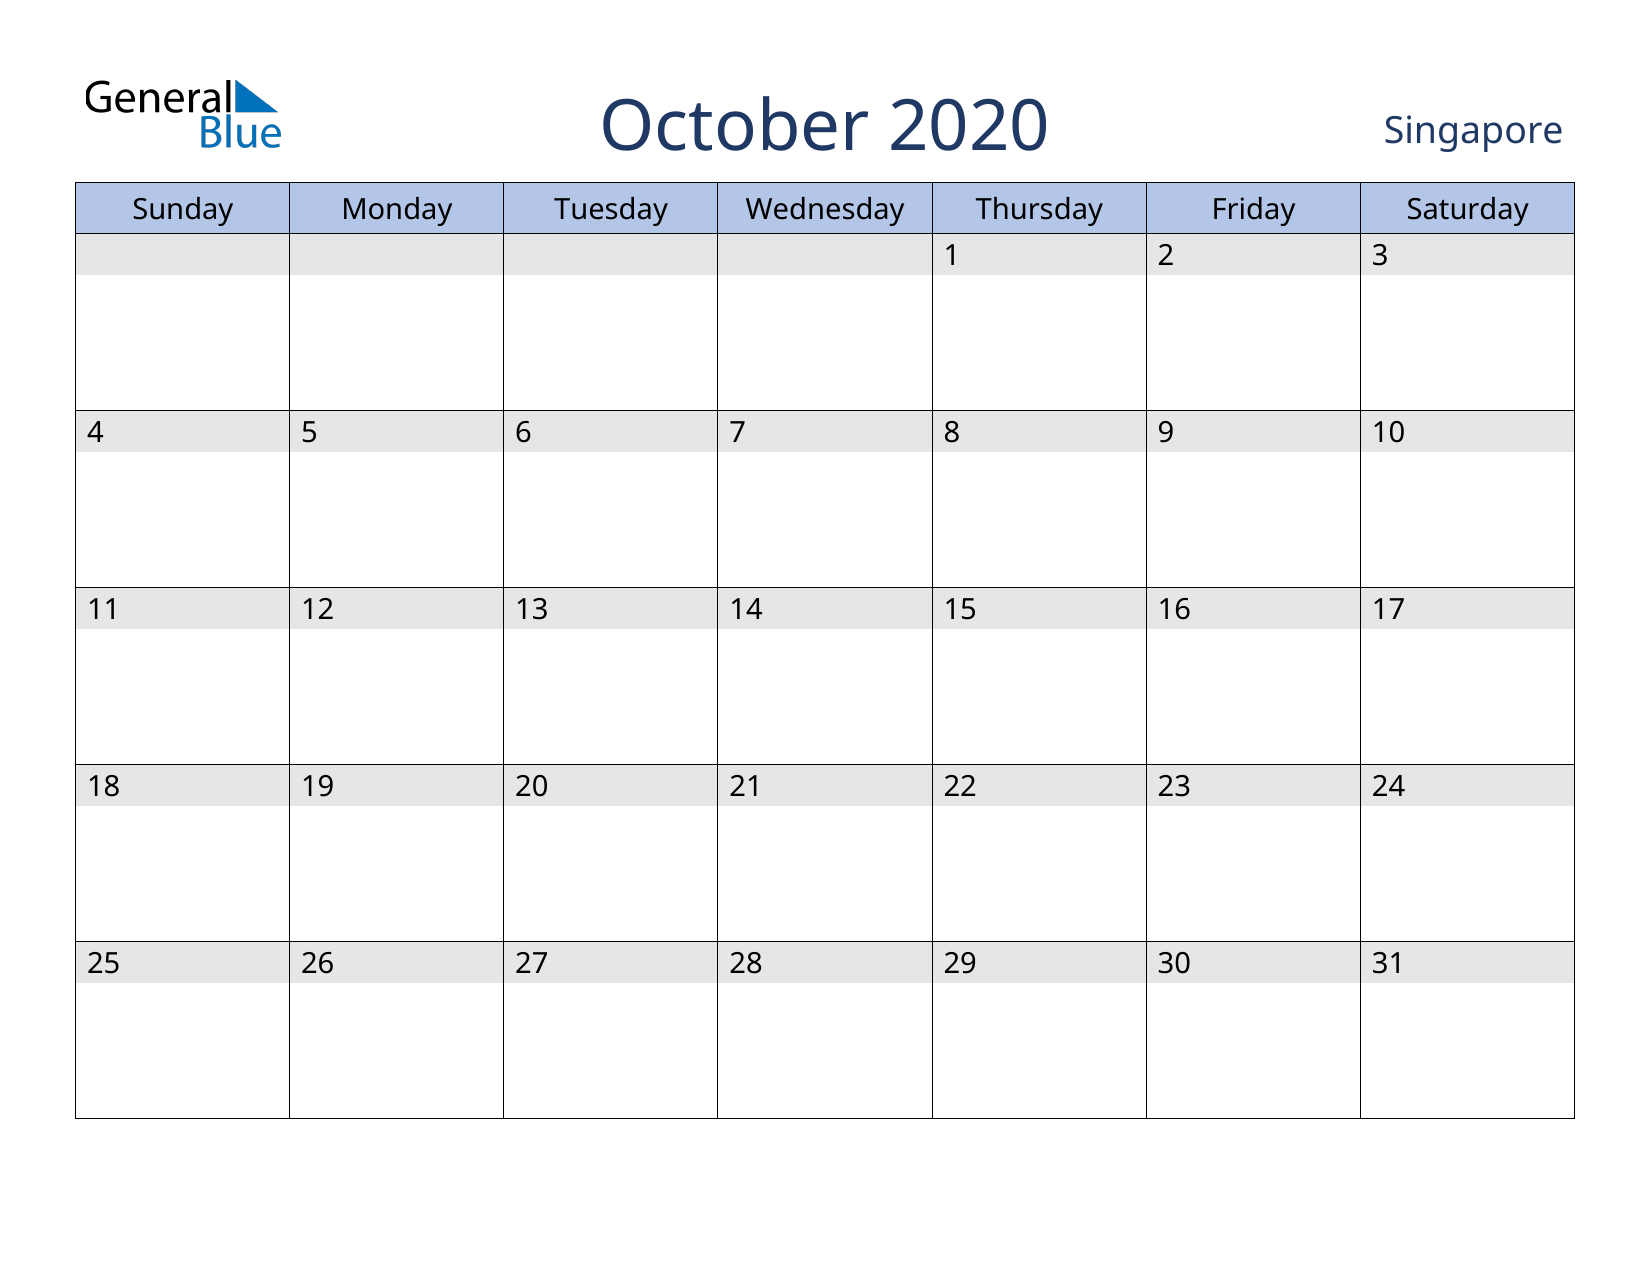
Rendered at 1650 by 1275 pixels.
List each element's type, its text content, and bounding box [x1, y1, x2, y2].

table_cell [1147, 806, 1360, 941]
table_cell 1 [933, 234, 1146, 275]
table_cell 7 [718, 411, 932, 452]
table_cell [718, 234, 932, 275]
table_cell 14 [718, 588, 932, 629]
table_cell Saturday [1361, 183, 1574, 233]
table_cell Sunday [76, 183, 289, 233]
table_cell 5 [290, 411, 503, 452]
table_cell [504, 629, 717, 764]
table_cell 24 [1361, 765, 1574, 806]
table_cell [290, 806, 503, 941]
table_cell [290, 275, 503, 410]
table_cell [1361, 806, 1574, 941]
table_cell [76, 983, 289, 1118]
table_cell [1361, 275, 1574, 410]
table_cell 31 [1361, 942, 1574, 983]
table_cell [1361, 629, 1574, 764]
table_cell [290, 452, 503, 587]
table_cell [933, 983, 1146, 1118]
table_cell 27 [504, 942, 717, 983]
table_cell [933, 806, 1146, 941]
table_cell [504, 983, 717, 1118]
table_cell 4 [76, 411, 289, 452]
table_cell 13 [504, 588, 717, 629]
table_header [76, 75, 503, 182]
table_cell [718, 629, 932, 764]
table_cell [933, 629, 1146, 764]
table_header Singapore [1146, 75, 1574, 182]
table_cell 9 [1147, 411, 1360, 452]
table_cell [76, 234, 289, 275]
table_cell 8 [933, 411, 1146, 452]
table_cell 2 [1147, 234, 1360, 275]
table_cell 22 [933, 765, 1146, 806]
table_cell [933, 452, 1146, 587]
table_cell 10 [1361, 411, 1574, 452]
table_cell [1361, 983, 1574, 1118]
table_header October 2020 [504, 75, 1146, 182]
table_cell [718, 275, 932, 410]
table_cell [1361, 452, 1574, 587]
table_cell [76, 275, 289, 410]
table_cell 12 [290, 588, 503, 629]
table_cell 23 [1147, 765, 1360, 806]
table_cell 16 [1147, 588, 1360, 629]
table_cell [504, 452, 717, 587]
table_cell Tuesday [504, 183, 717, 233]
table_cell 6 [504, 411, 717, 452]
table_cell [718, 983, 932, 1118]
table_cell Thursday [933, 183, 1146, 233]
table_cell [1147, 629, 1360, 764]
table_cell Wednesday [718, 183, 932, 233]
table_cell [290, 983, 503, 1118]
table_cell [76, 806, 289, 941]
table_cell 28 [718, 942, 932, 983]
table_cell 3 [1361, 234, 1574, 275]
table_cell [718, 452, 932, 587]
table_cell 30 [1147, 942, 1360, 983]
table_cell [1147, 452, 1360, 587]
table_cell 18 [76, 765, 289, 806]
table_cell Friday [1147, 183, 1360, 233]
table_cell [933, 275, 1146, 410]
table_cell [76, 452, 289, 587]
table_cell 26 [290, 942, 503, 983]
picture [86, 80, 281, 148]
table_cell [290, 629, 503, 764]
table_cell 11 [76, 588, 289, 629]
table_cell [504, 275, 717, 410]
table_cell 25 [76, 942, 289, 983]
table_cell [504, 234, 717, 275]
table_cell 21 [718, 765, 932, 806]
table_cell [290, 234, 503, 275]
table_cell 29 [933, 942, 1146, 983]
table_cell [1147, 275, 1360, 410]
table_cell 19 [290, 765, 503, 806]
table_cell [76, 629, 289, 764]
table_cell [504, 806, 717, 941]
table_cell 20 [504, 765, 717, 806]
table_cell [718, 806, 932, 941]
table_cell Monday [290, 183, 503, 233]
table_cell 15 [933, 588, 1146, 629]
table_cell 17 [1361, 588, 1574, 629]
table_cell [1147, 983, 1360, 1118]
